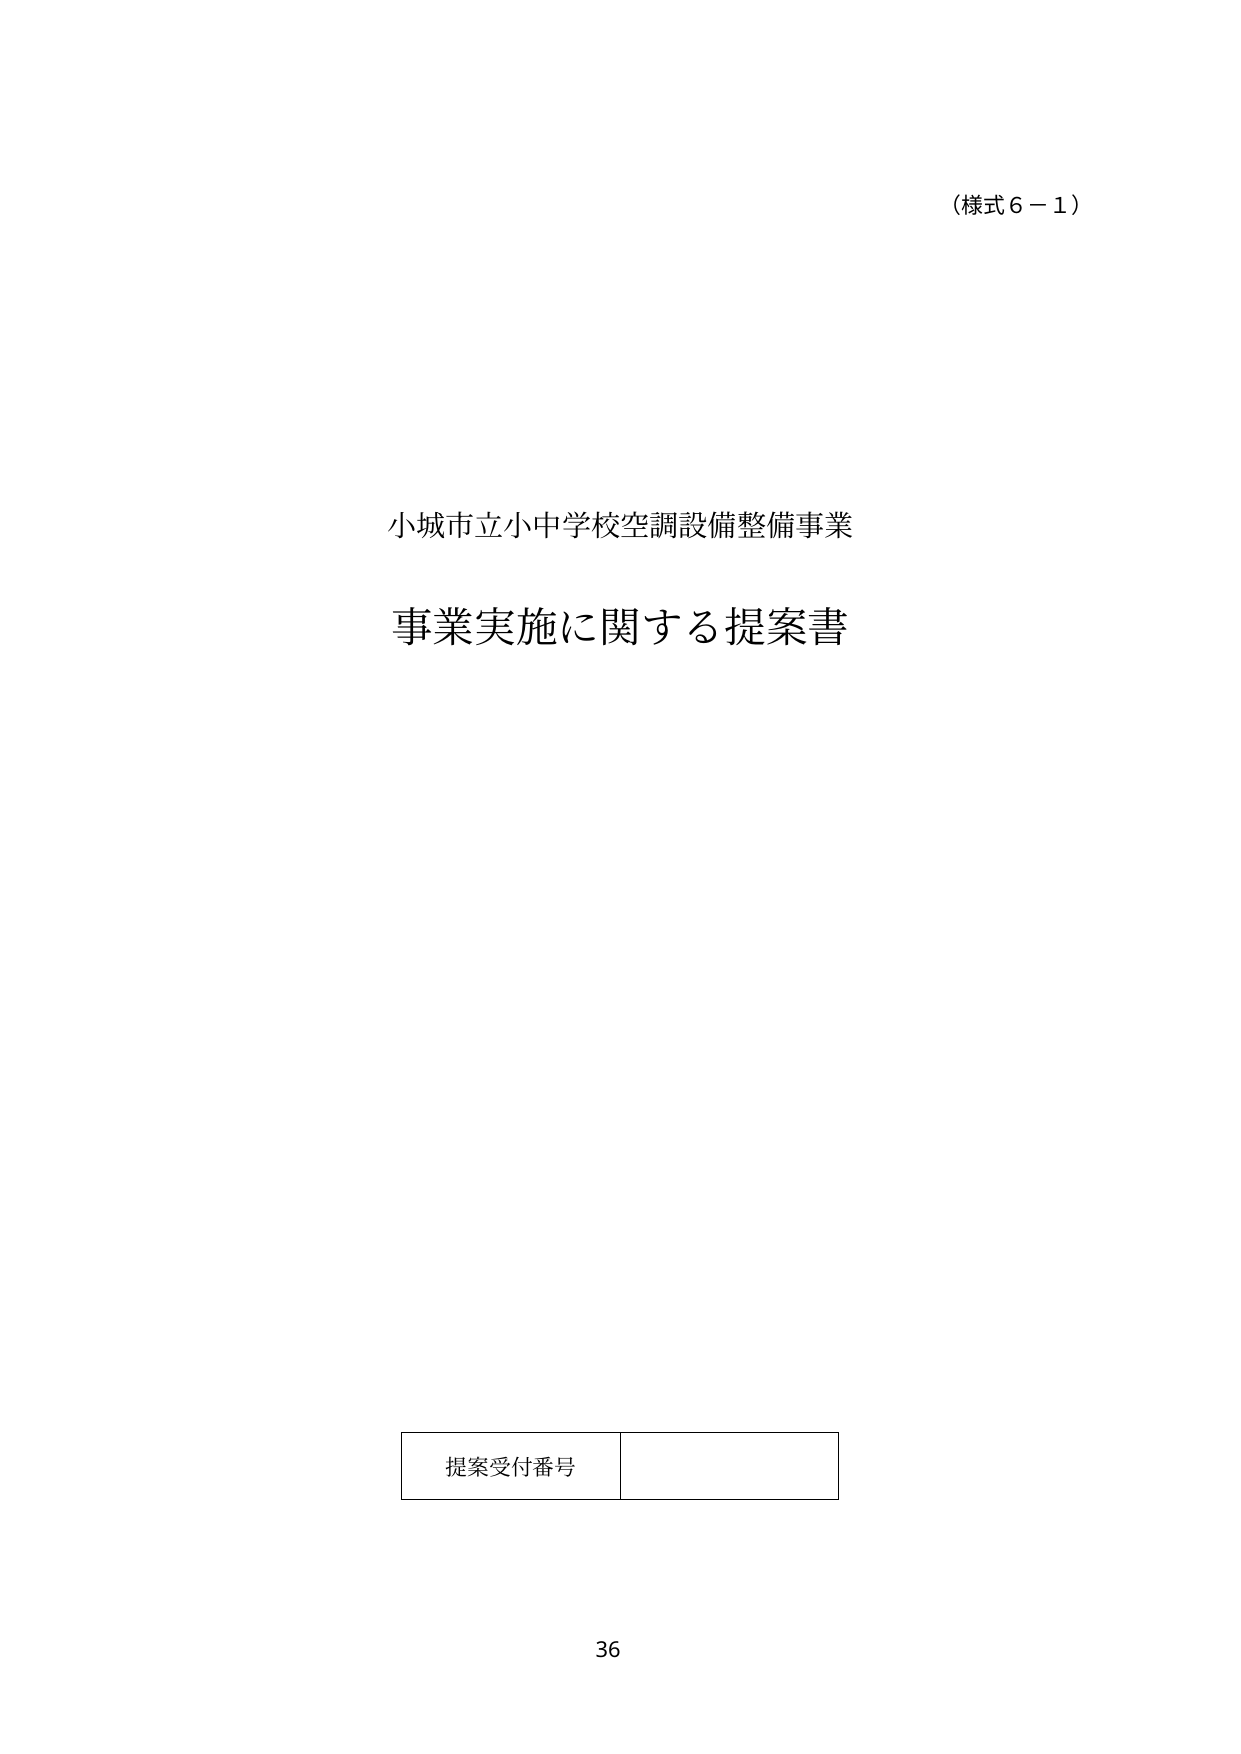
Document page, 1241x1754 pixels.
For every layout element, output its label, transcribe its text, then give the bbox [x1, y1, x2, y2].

table_header [621, 1433, 838, 1499]
text 事業実施に関する提案書 [148, 591, 1092, 658]
table_header 提案受付番号 [402, 1433, 620, 1499]
text 小城市立小中学校空調設備整備事業 [148, 490, 1092, 557]
text （様式６－１） [148, 187, 1092, 221]
